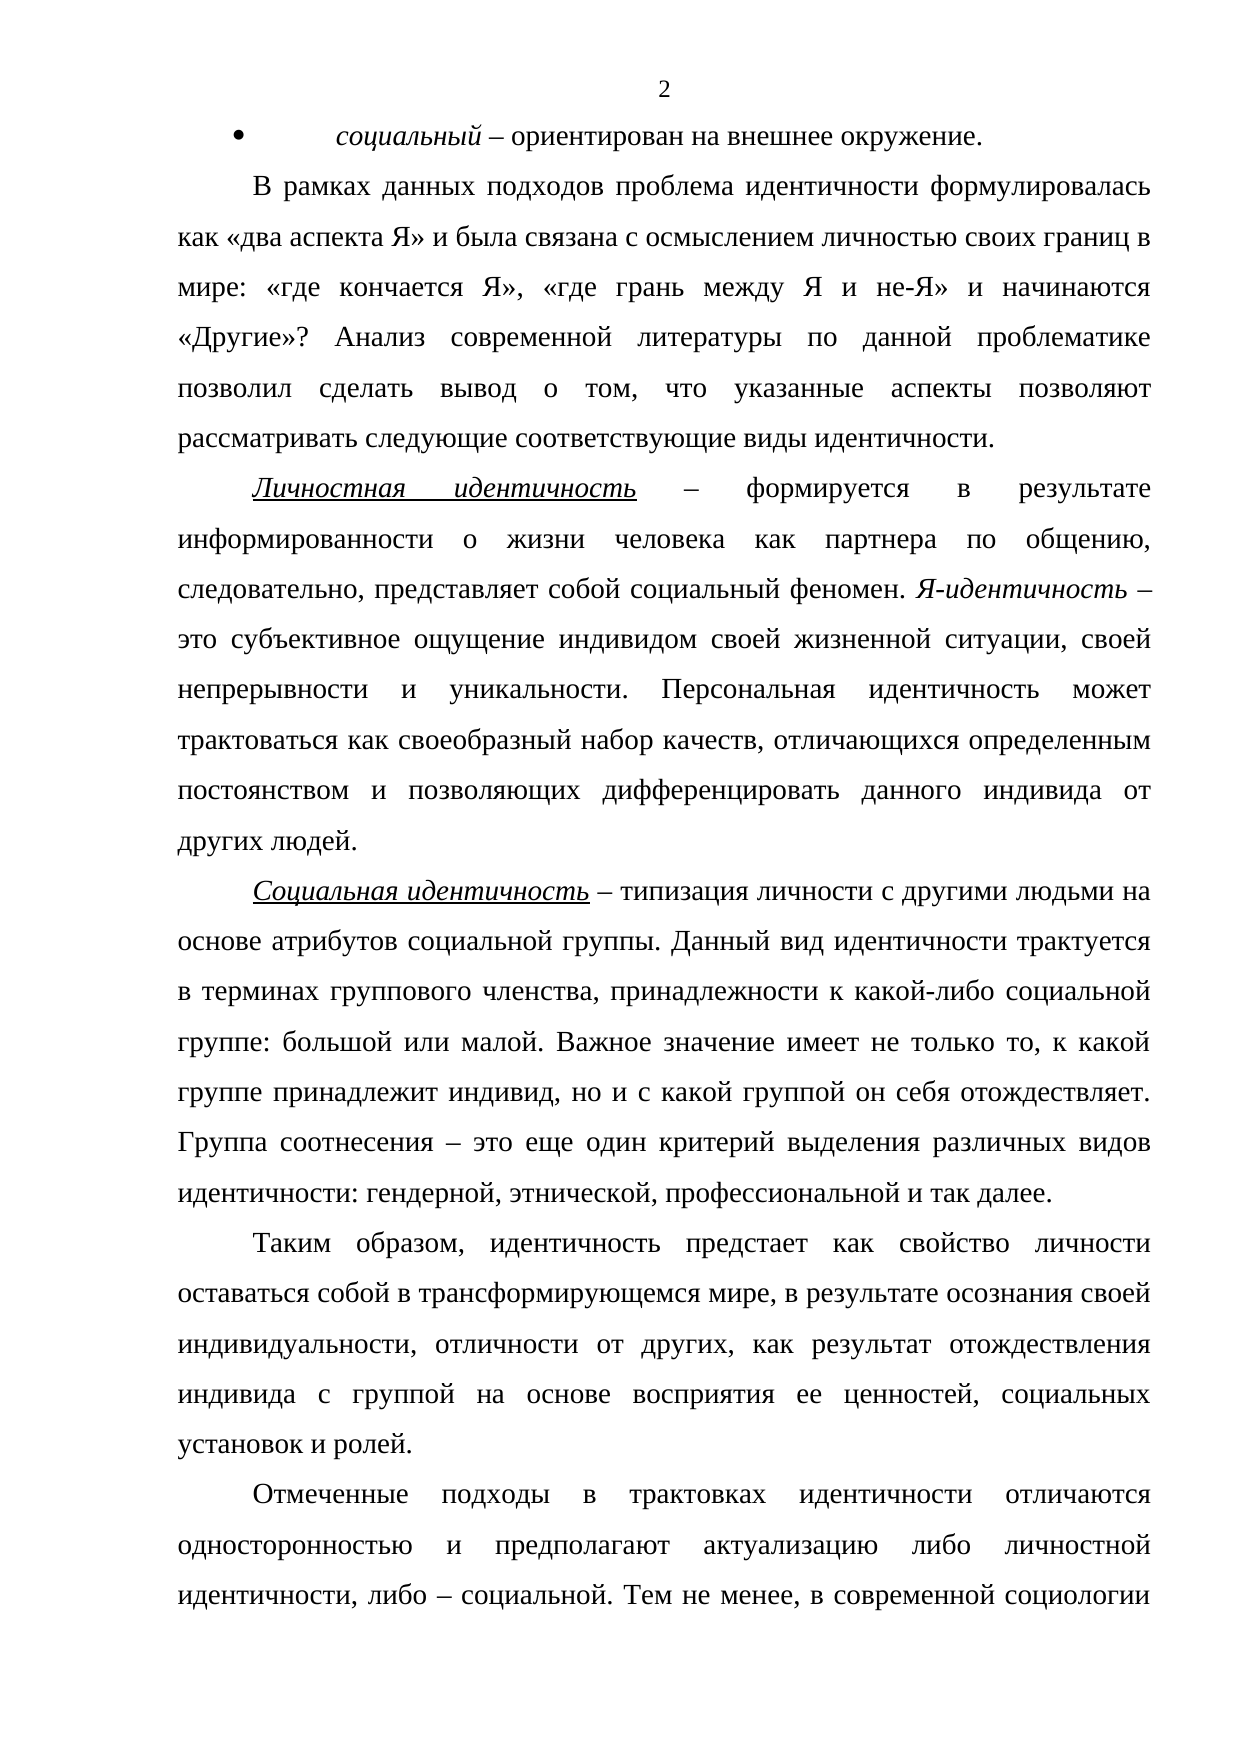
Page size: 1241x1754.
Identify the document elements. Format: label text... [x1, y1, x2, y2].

text Социальная идентичность – типизация личности с другими людьми на основе атрибутов социальной группы. Данный вид идентичности трактуется в терминах группового членства, принадлежности к какой-либо социальной группе: большой или малой. Важное значение имеет не только то, к какой группе принадлежит индивид, но и с какой группой он себя отождествляет. Группа соотнесения – это еще один критерий выделения различных видов идентичности: гендерной, этнической, профессиональной и так далее. [177, 873, 1152, 1208]
text В рамках данных подходов проблема идентичности формулировалась как «два аспекта Я» и была связана с осмыслением личностью своих границ в мире: «где кончается Я», «где грань между Я и не-Я» и начинаются «Другие»? Анализ современной литературы по данной проблематике позволил сделать вывод о том, что указанные аспекты позволяют рассматривать следующие соответствующие виды идентичности. [177, 168, 1152, 454]
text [177, 1477, 1152, 1611]
text Таким образом, идентичность предстает как свойство личности оставаться собой в трансформирующемся мире, в результате осознания своей индивидуальности, отличности от других, как результат отождествления индивида с группой на основе восприятия ее ценностей, социальных установок и ролей. [177, 1225, 1152, 1460]
list социальный – ориентирован на внешнее окружение. [177, 118, 1152, 152]
text Личностная идентичность – формируется в результате информированности о жизни человека как партнера по общению, следовательно, представляет собой социальный феномен. Я-идентичность – это субъективное ощущение индивидом своей жизненной ситуации, своей непрерывности и уникальности. Персональная идентичность может трактоваться как своеобразный набор качеств, отличающихся определенным постоянством и позволяющих дифференцировать данного индивида от других людей. [177, 470, 1152, 856]
